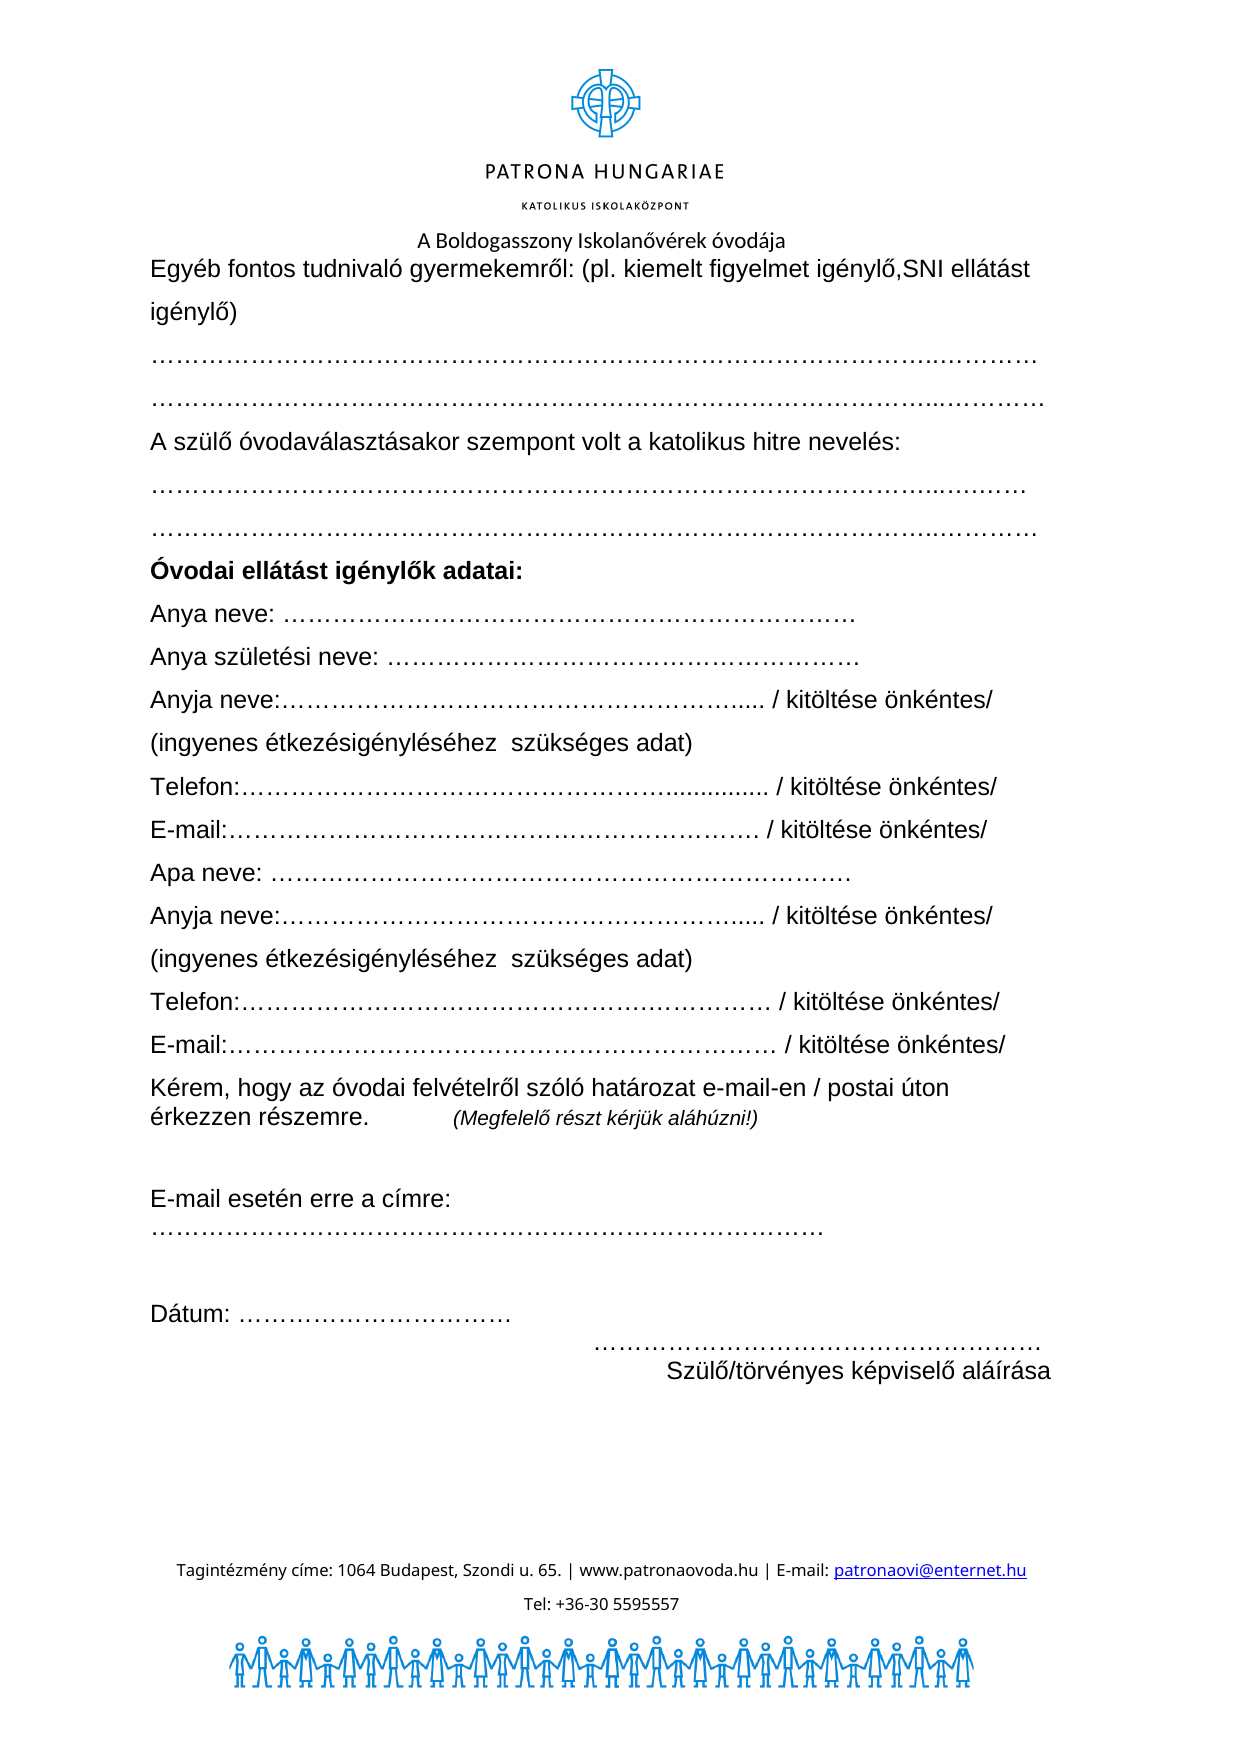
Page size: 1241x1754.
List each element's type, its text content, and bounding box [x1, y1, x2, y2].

text Telefon:………………………………………….…………… / kitöltése önkéntes/ [150, 987, 1053, 1016]
text Anya születési neve: ………………………………………………… [150, 642, 1053, 671]
picture [229, 1626, 974, 1695]
text Egyéb fontos tudnivaló gyermekemről: (pl. kiemelt figyelmet igénylő,SNI ellátást igénylő) [150, 254, 1053, 326]
text E-mail:………………………………………………………. / kitöltése önkéntes/ [150, 815, 1053, 843]
text Anyja neve:………………………………………………..... / kitöltése önkéntes/ (ingyenes étkezésigényléséhez szükséges adat) [150, 685, 1053, 757]
text E-mail:………………………………………………………… / kitöltése önkéntes/ [150, 1030, 1053, 1059]
text Kérem, hogy az óvodai felvételről szóló határozat e-mail-en / postai úton érkezzen részemre. (Megfelelő részt kérjük aláhúzni!) [150, 1073, 1053, 1131]
text Anya neve: …………………………………………………………… [150, 599, 1053, 628]
text E-mail esetén erre a címre:……………………………………………………………………… [150, 1184, 1053, 1241]
text ……………………………………………… [150, 1327, 1053, 1356]
text …………………………………………………………………………………..………… [150, 340, 1053, 369]
text A szülő óvodaválasztásakor szempont volt a katolikus hitre nevelés: …………………………………………………………………………………...….…… [150, 427, 1053, 498]
text …………………………………………………………………………………...………… [150, 383, 1053, 412]
text Apa neve: ……………………………………………………………. [150, 858, 1053, 887]
text …………………………………………………………………………………..………… [150, 513, 1053, 542]
text Szülő/törvényes képviselő aláírása [150, 1356, 1053, 1385]
text Telefon:……………………………………………............... / kitöltése önkéntes/ [150, 772, 1053, 800]
picture [478, 59, 730, 227]
text Dátum: …………………………… [150, 1299, 1053, 1327]
text Anyja neve:………………………………………………..... / kitöltése önkéntes/ (ingyenes étkezésigényléséhez szükséges adat) [150, 901, 1053, 973]
text Óvodai ellátást igénylők adatai: [150, 556, 1053, 585]
